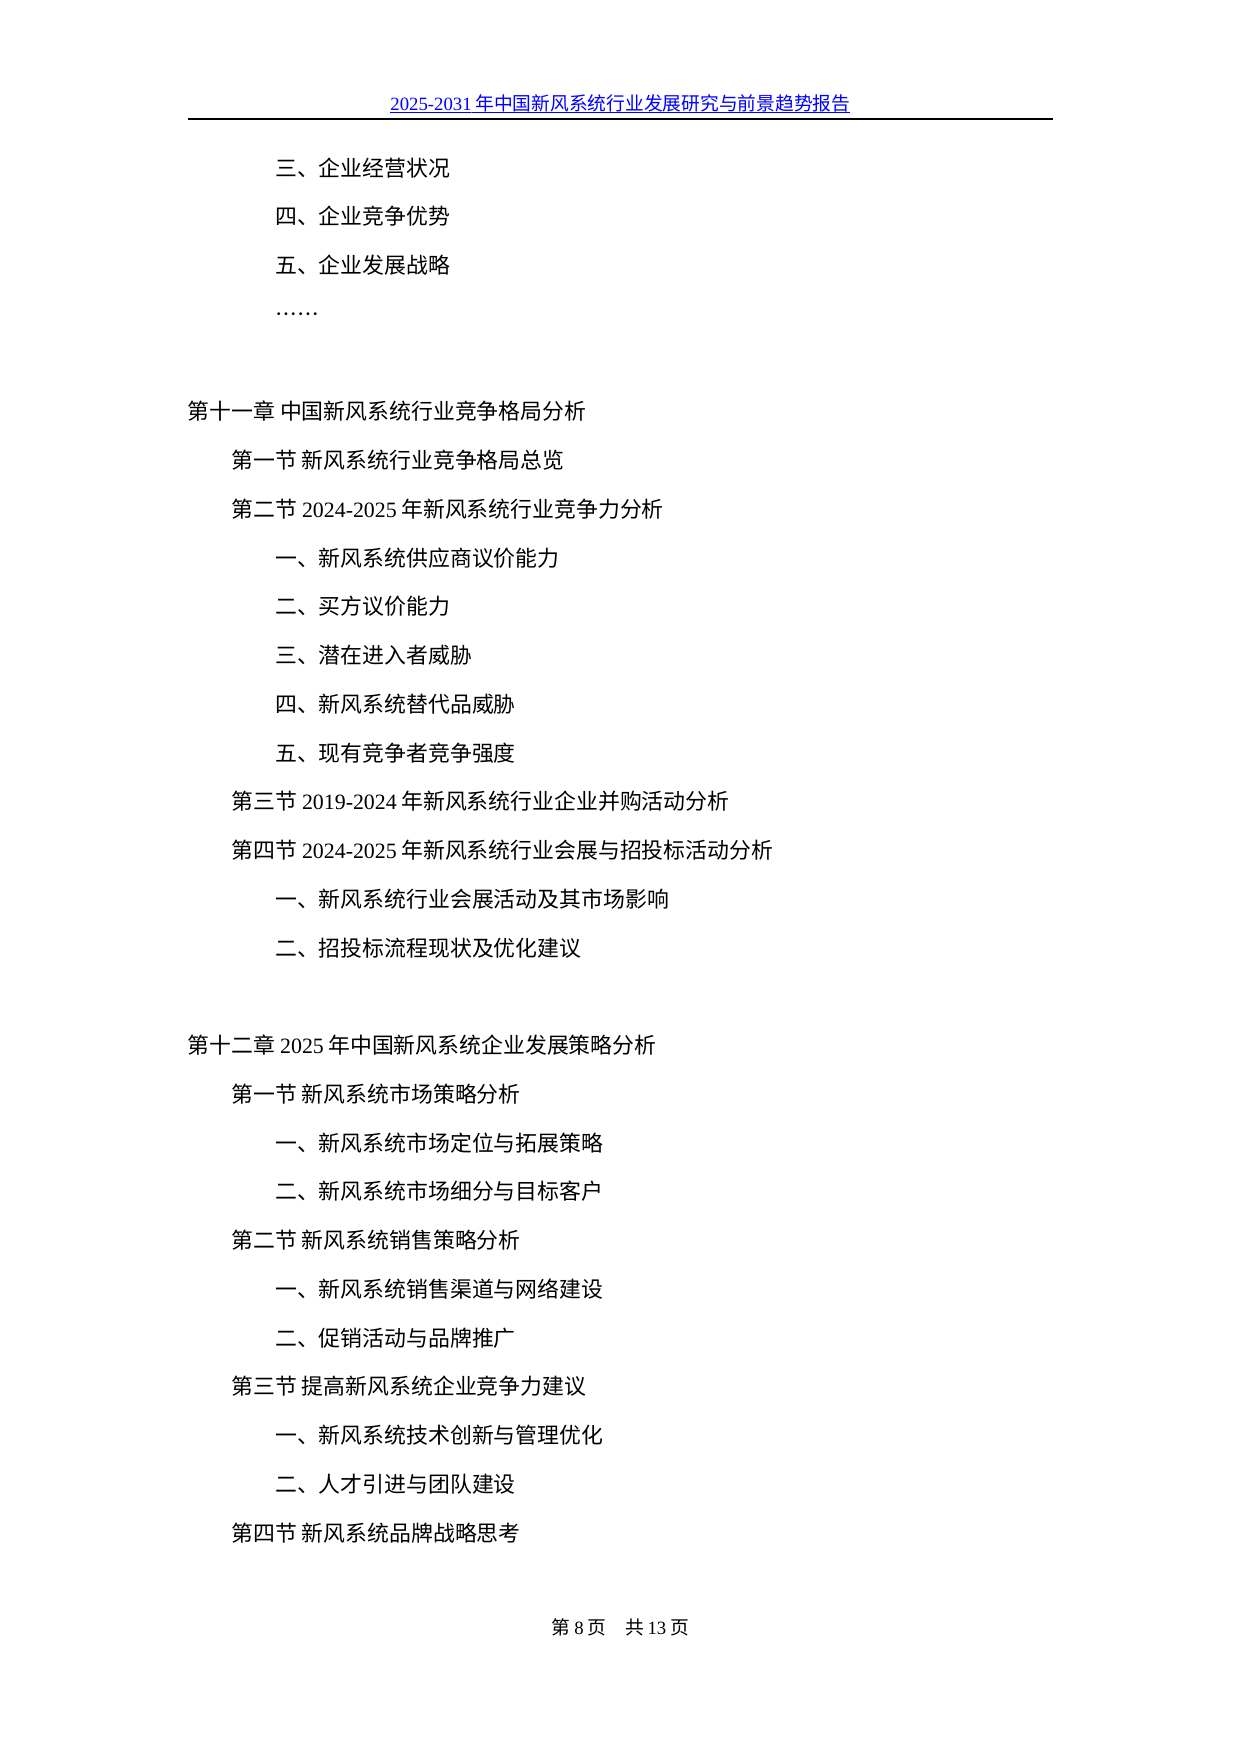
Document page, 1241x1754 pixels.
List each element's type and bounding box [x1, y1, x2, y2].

text [187, 150, 1053, 1548]
